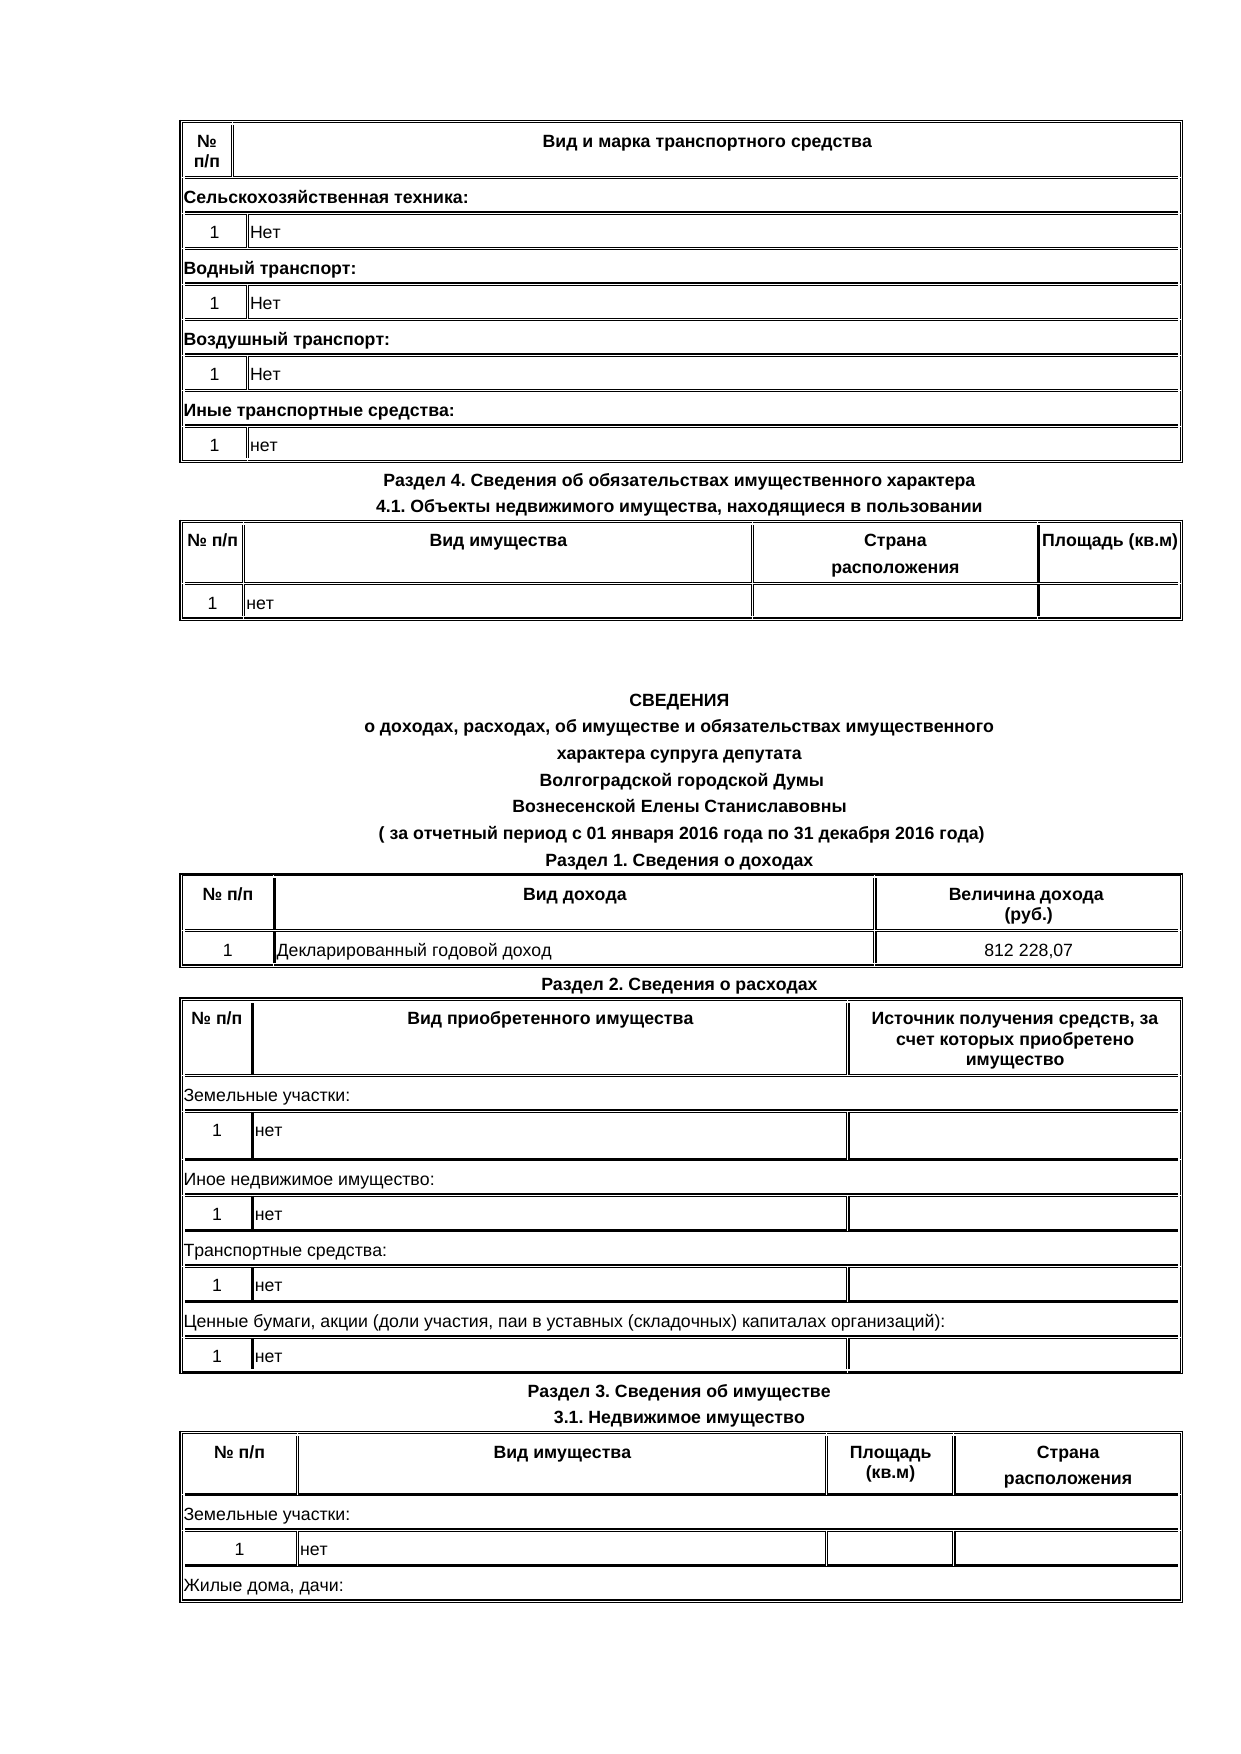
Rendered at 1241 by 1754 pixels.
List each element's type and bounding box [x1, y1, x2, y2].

table_header [177, 118, 1181, 622]
table_header [177, 681, 1181, 1604]
